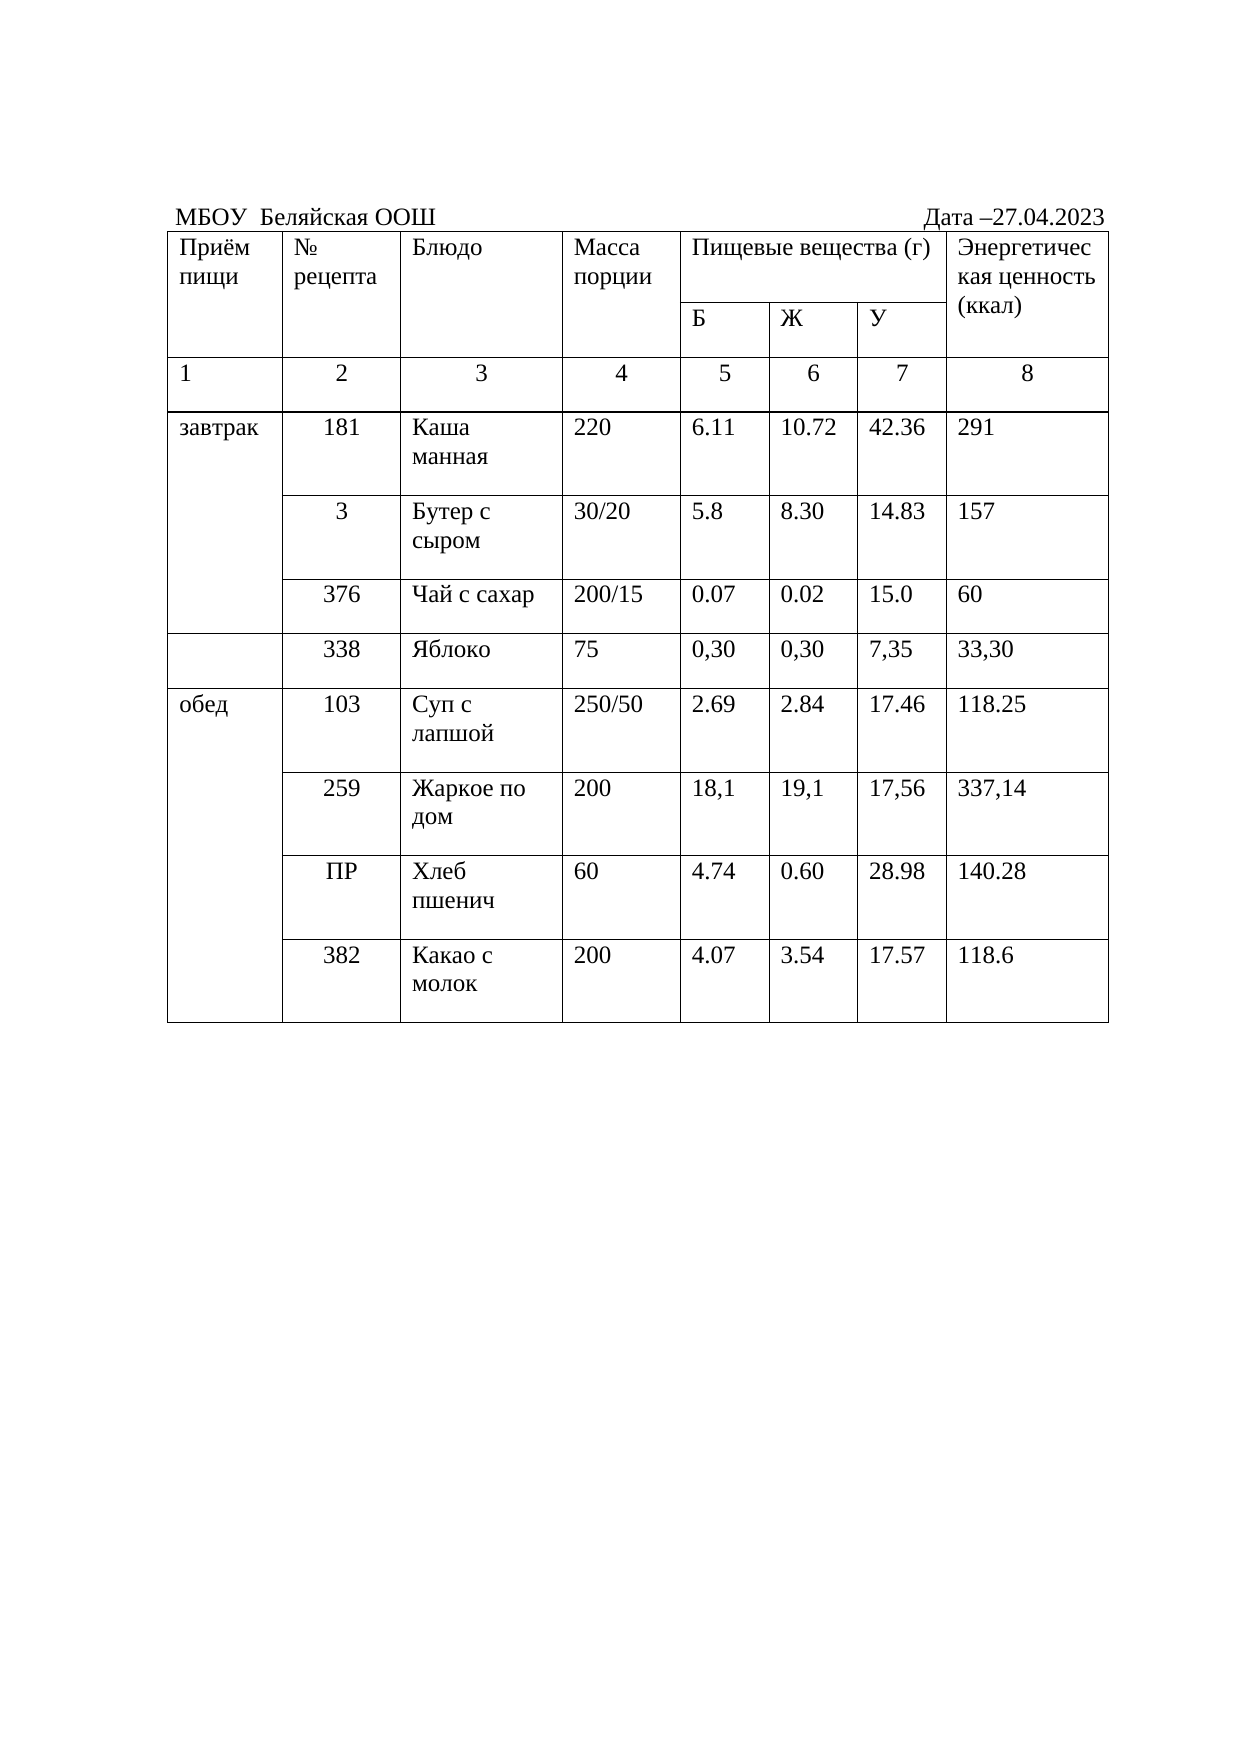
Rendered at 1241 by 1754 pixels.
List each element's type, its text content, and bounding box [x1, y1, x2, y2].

table_cell 15.0 [858, 580, 946, 633]
table_cell 30/20 [563, 496, 680, 578]
table_cell 103 [283, 689, 400, 772]
table_cell 60 [947, 580, 1108, 633]
table_cell 200 [563, 773, 680, 855]
table_cell [168, 634, 282, 688]
table_cell 6 [770, 358, 857, 411]
table_cell Бутер с сыром [401, 496, 562, 578]
table_cell 17.57 [858, 940, 946, 1022]
table_cell 8.30 [770, 496, 857, 578]
table_cell 200 [563, 940, 680, 1022]
table_header Блюдо [401, 232, 562, 357]
table_cell ПР [283, 856, 400, 939]
table_cell 6.11 [681, 413, 769, 495]
table_cell Какао с молок [401, 940, 562, 1022]
table_cell 157 [947, 496, 1108, 578]
table_cell 2.69 [681, 689, 769, 772]
table_cell 376 [283, 580, 400, 633]
table_cell 338 [283, 634, 400, 688]
table_header Масса порции [563, 232, 680, 357]
table_cell 75 [563, 634, 680, 688]
table_cell 10.72 [770, 413, 857, 495]
table_cell 3 [283, 496, 400, 578]
table_cell 2 [283, 358, 400, 411]
table_cell 42.36 [858, 413, 946, 495]
table_cell 5 [681, 358, 769, 411]
table_cell 17,56 [858, 773, 946, 855]
table_cell 250/50 [563, 689, 680, 772]
table_cell Яблоко [401, 634, 562, 688]
table_cell 4.74 [681, 856, 769, 939]
text МБОУ Беляйская ООШ Дата –27.04.2023 [75, 202, 1165, 231]
table_cell 8 [947, 358, 1108, 411]
table_cell Каша манная [401, 413, 562, 495]
table_cell 0.02 [770, 580, 857, 633]
table_cell Чай с сахар [401, 580, 562, 633]
table_header № рецепта [283, 232, 400, 357]
table_cell 4.07 [681, 940, 769, 1022]
table_cell Б [681, 303, 769, 357]
table_cell 0.60 [770, 856, 857, 939]
table_cell 28.98 [858, 856, 946, 939]
table_cell 200/15 [563, 580, 680, 633]
table_cell 19,1 [770, 773, 857, 855]
table_cell 3 [401, 358, 562, 411]
table_cell 5.8 [681, 496, 769, 578]
table_header Пищевые вещества (г) [681, 232, 946, 302]
table_cell Суп с лапшой [401, 689, 562, 772]
table_cell 3.54 [770, 940, 857, 1022]
table_cell Хлеб пшенич [401, 856, 562, 939]
table_cell 337,14 [947, 773, 1108, 855]
table_cell 118.6 [947, 940, 1108, 1022]
table_header Энергетическая ценность (ккал) [947, 232, 1108, 357]
table_cell 259 [283, 773, 400, 855]
table_cell 60 [563, 856, 680, 939]
table_cell 18,1 [681, 773, 769, 855]
table_cell 7,35 [858, 634, 946, 688]
table_cell 220 [563, 413, 680, 495]
table_cell 0,30 [770, 634, 857, 688]
table_cell 2.84 [770, 689, 857, 772]
table_cell 181 [283, 413, 400, 495]
table_cell обед [168, 689, 282, 1022]
table_cell 0,30 [681, 634, 769, 688]
table_header Приём пищи [168, 232, 282, 357]
table_cell 291 [947, 413, 1108, 495]
table_cell Ж [770, 303, 857, 357]
table_cell Жаркое по дом [401, 773, 562, 855]
table_cell 0.07 [681, 580, 769, 633]
table_cell завтрак [168, 413, 282, 633]
table_cell 118.25 [947, 689, 1108, 772]
table_cell 140.28 [947, 856, 1108, 939]
table_cell 1 [168, 358, 282, 411]
table_cell 14.83 [858, 496, 946, 578]
table_cell 382 [283, 940, 400, 1022]
table_cell 17.46 [858, 689, 946, 772]
table_cell 4 [563, 358, 680, 411]
table_cell 7 [858, 358, 946, 411]
table_cell 33,30 [947, 634, 1108, 688]
table_cell У [858, 303, 946, 357]
